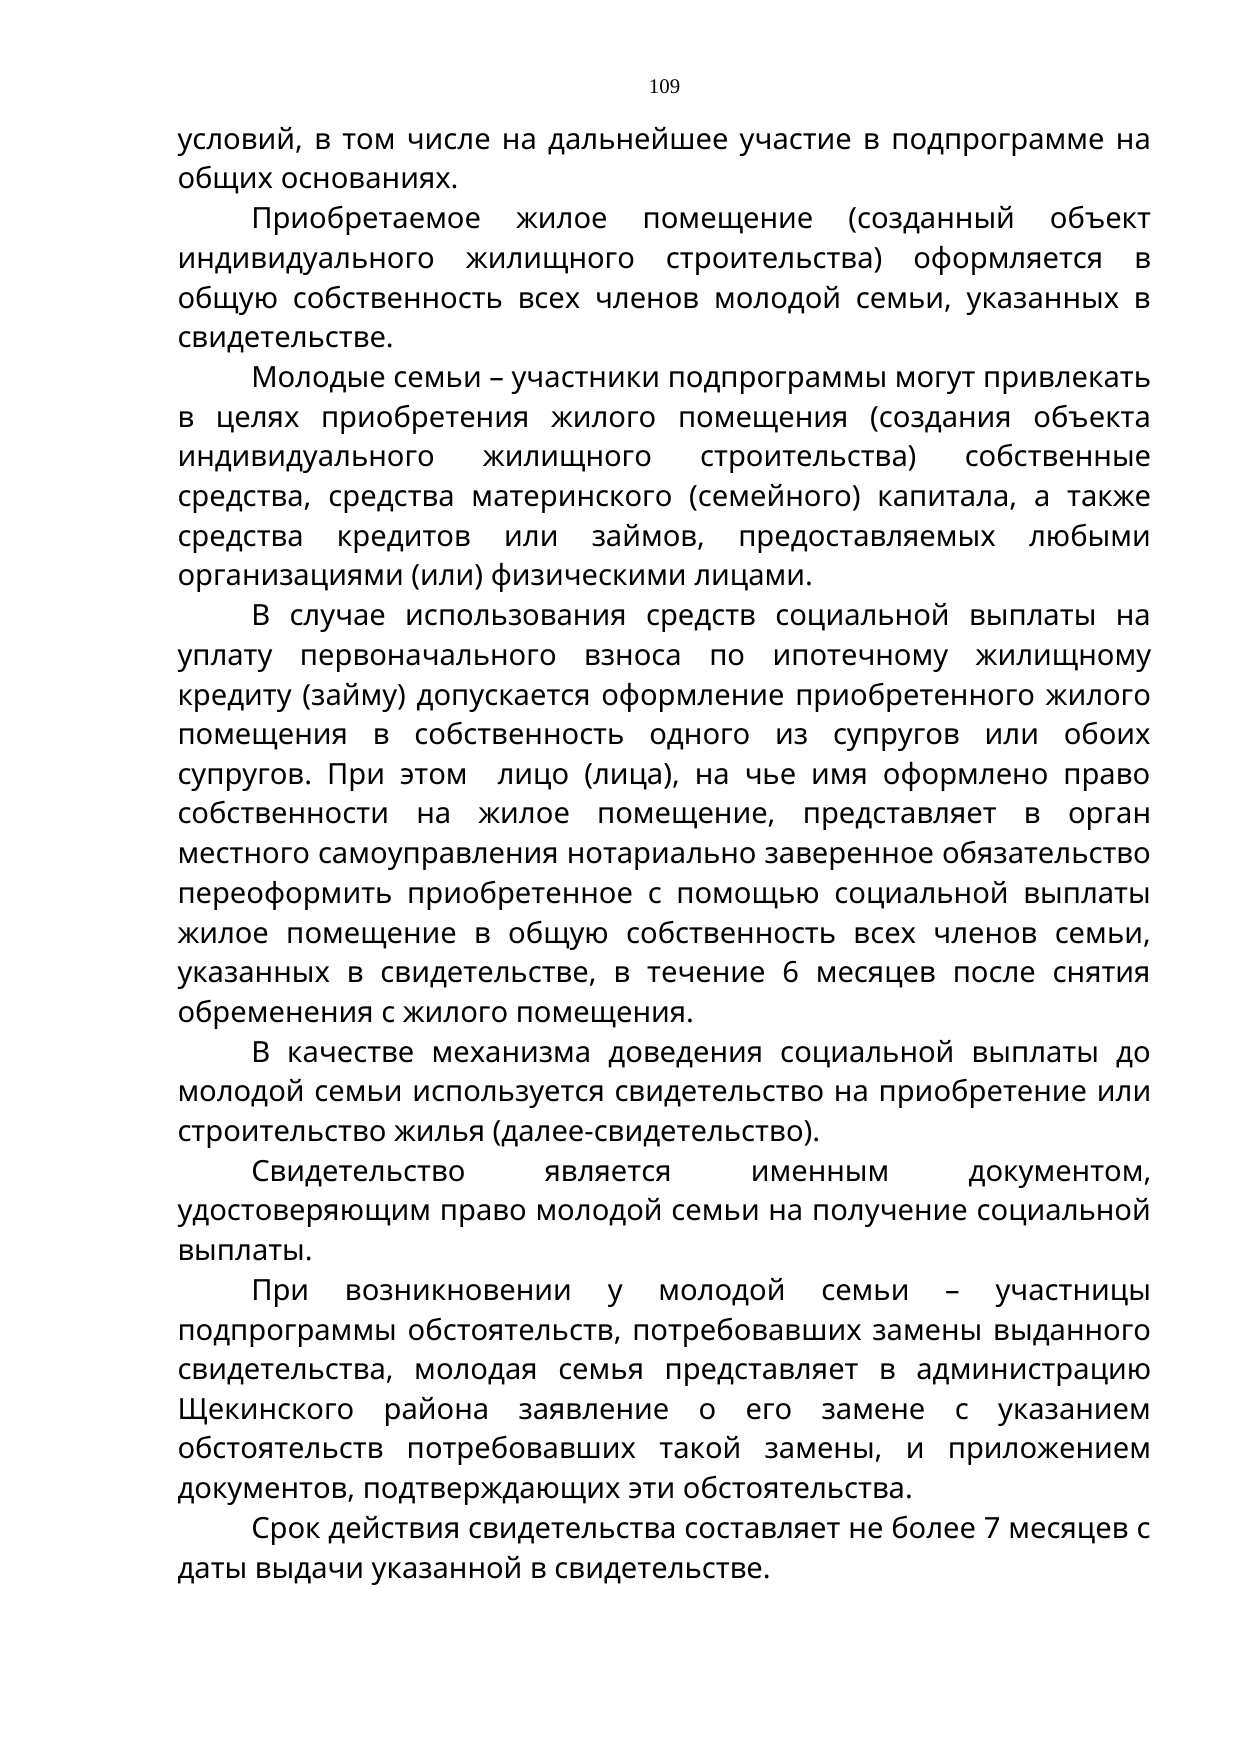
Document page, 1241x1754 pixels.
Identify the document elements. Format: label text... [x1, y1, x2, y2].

text В случае использования средств социальной выплаты на уплату первоначального взноса по ипотечному жилищному кредиту (займу) допускается оформление приобретенного жилого помещения в собственность одного из супругов или обоих супругов. При этом лицо (лица), на чье имя оформлено право собственности на жилое помещение, представляет в орган местного самоуправления нотариально заверенное обязательство переоформить приобретенное с помощью социальной выплаты жилое помещение в общую собственность всех членов семьи, указанных в свидетельстве, в течение 6 месяцев после снятия обременения с жилого помещения. [177, 594, 1152, 1031]
text Приобретаемое жилое помещение (созданный объект индивидуального жилищного строительства) оформляется в общую собственность всех членов молодой семьи, указанных в свидетельстве. [177, 197, 1152, 356]
text Молодые семьи – участники подпрограммы могут привлекать в целях приобретения жилого помещения (создания объекта индивидуального жилищного строительства) собственные средства, средства материнского (семейного) капитала, а также средства кредитов или займов, предоставляемых любыми организациями (или) физическими лицами. [177, 356, 1152, 594]
text При возникновении у молодой семьи – участницы подпрограммы обстоятельств, потребовавших замены выданного свидетельства, молодая семья представляет в администрацию Щекинского района заявление о его замене с указанием обстоятельств потребовавших такой замены, и приложением документов, подтверждающих эти обстоятельства. [177, 1269, 1152, 1507]
text Свидетельство является именным документом, удостоверяющим право молодой семьи на получение социальной выплаты. [177, 1150, 1152, 1269]
text В качестве механизма доведения социальной выплаты до молодой семьи используется свидетельство на приобретение или строительство жилья (далее-свидетельство). [177, 1031, 1152, 1150]
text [177, 118, 1152, 197]
text Срок действия свидетельства составляет не более 7 месяцев с даты выдачи указанной в свидетельстве. [177, 1507, 1152, 1587]
